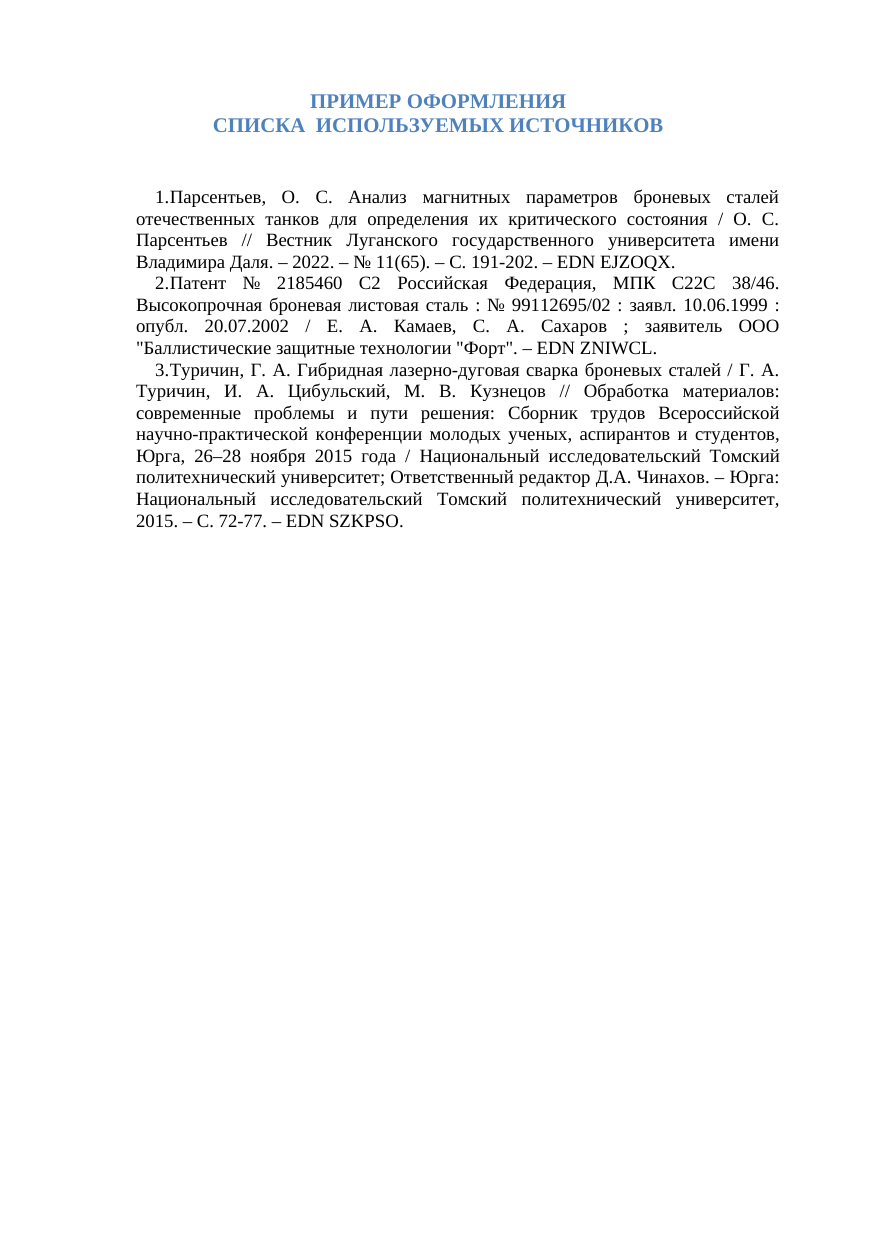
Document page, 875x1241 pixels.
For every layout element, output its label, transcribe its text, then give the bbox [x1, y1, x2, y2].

list Патент № 2185460 C2 Российская Федерация, МПК C22C 38/46. Высокопрочная броневая листовая сталь : № 99112695/02 : заявл. 10.06.1999 : опубл. 20.07.2002 / Е. А. Камаев, С. А. Сахаров ; заявитель ООО "Баллистические защитные технологии "Форт". – EDN ZNIWCL. [136, 272, 780, 358]
text списка используемых источников [96, 113, 780, 137]
list Туричин, Г. А. Гибридная лазерно-дуговая сварка броневых сталей / Г. А. Туричин, И. А. Цибульский, М. В. Кузнецов // Обработка материалов: современные проблемы и пути решения: Сборник трудов Всероссийской научно-практической конференции молодых ученых, аспирантов и студентов, Юрга, 26–28 ноября 2015 года / Национальный исследовательский Томский политехнический университет; Ответственный редактор Д.А. Чинахов. – Юрга: Национальный исследовательский Томский политехнический университет, 2015. – С. 72-77. – EDN SZKPSO. [136, 358, 780, 531]
text ПРИМЕР ОФОРМЛЕНИЯ [96, 89, 780, 113]
list Парсентьев, О. С. Анализ магнитных параметров броневых сталей отечественных танков для определения их критического состояния / О. С. Парсентьев // Вестник Луганского государственного университета имени Владимира Даля. – 2022. – № 11(65). – С. 191-202. – EDN EJZOQX. [136, 186, 780, 272]
